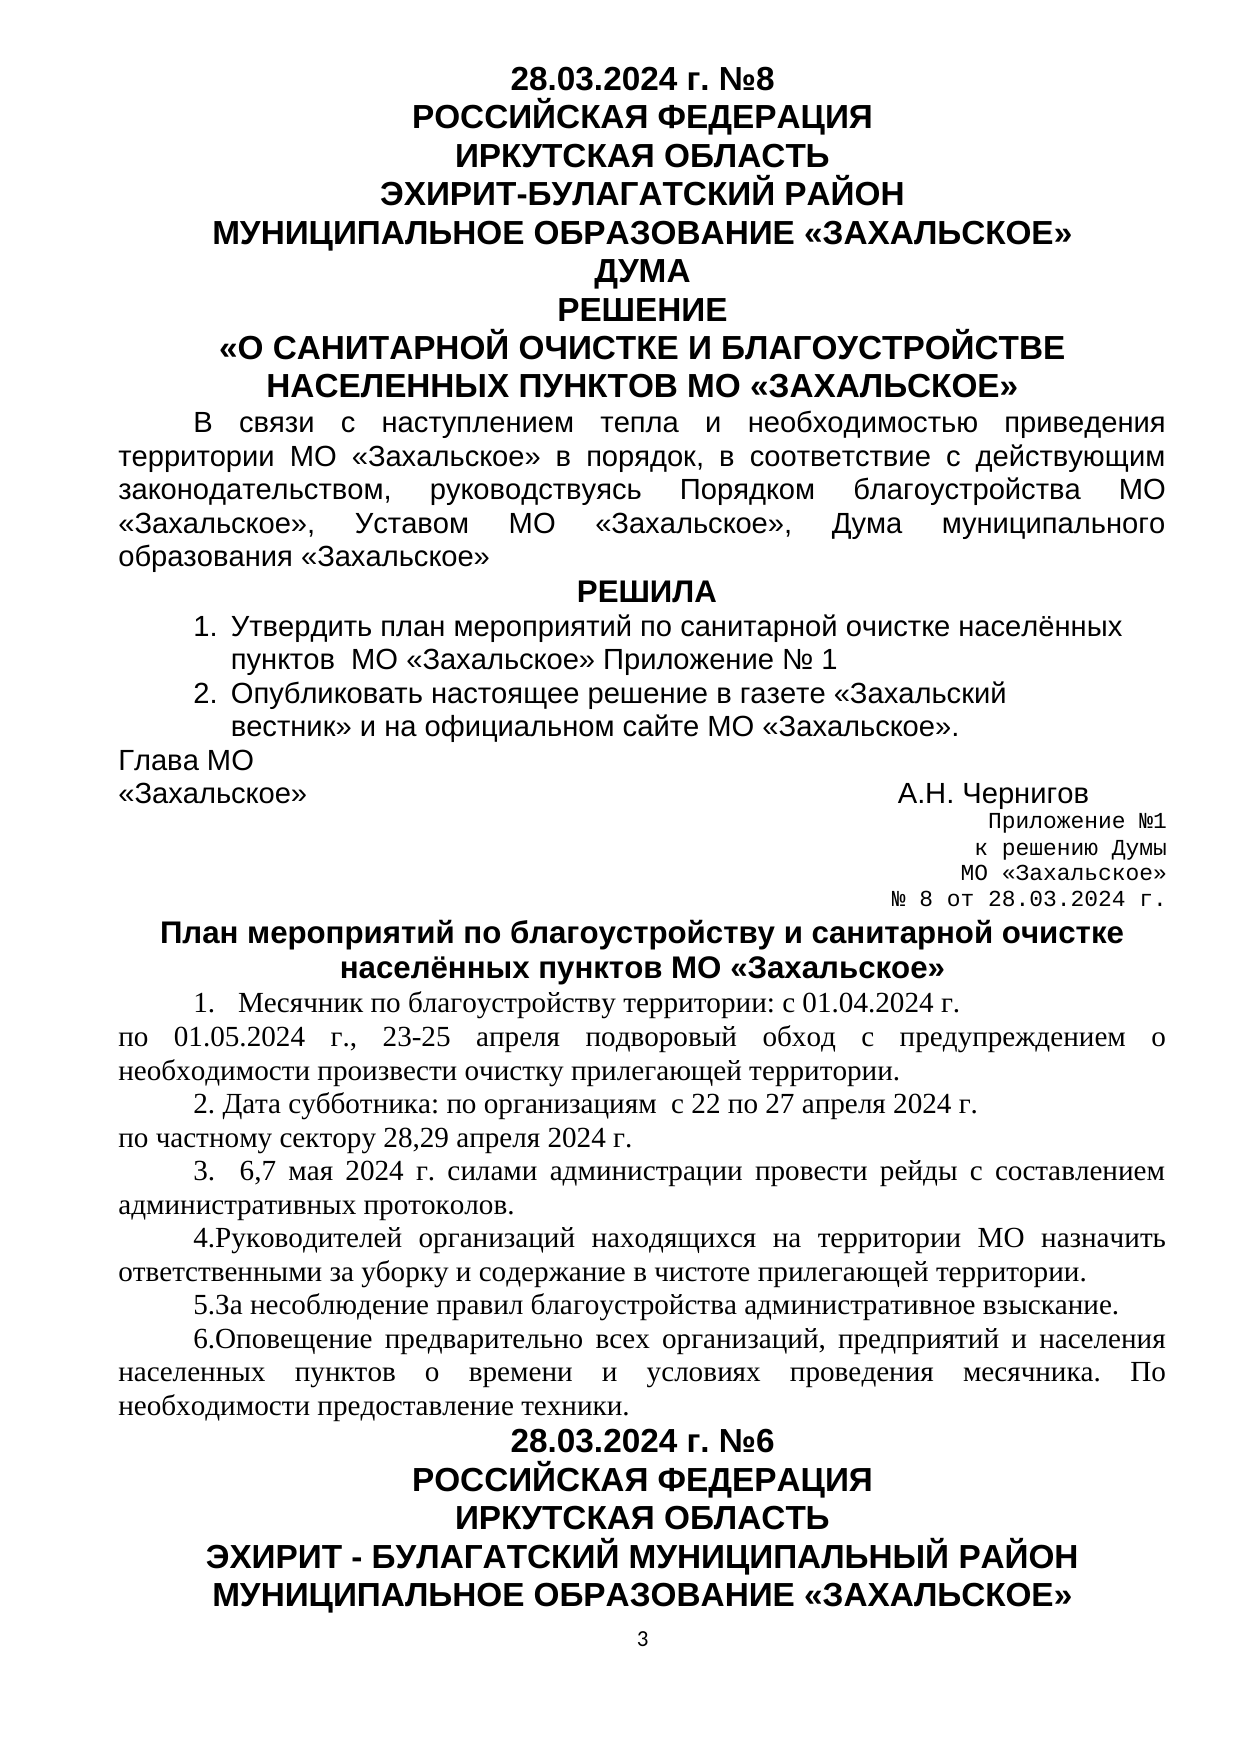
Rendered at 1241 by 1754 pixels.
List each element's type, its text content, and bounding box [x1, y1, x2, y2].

text 2. Дата субботника: по организациям с 22 по 27 апреля 2024 г. [118, 1086, 1167, 1120]
text «О САНИТАРНОЙ ОЧИСТКЕ И БЛАГОУСТРОЙСТВЕ [118, 328, 1167, 367]
subtitle РЕШЕНИЕ [118, 290, 1167, 328]
text В связи с наступлением тепла и необходимостью приведения территории МО «Захальское» в порядок, в соответствие с действующим законодательством, руководствуясь Порядком благоустройства МО «Захальское», Уставом МО «Захальское», Дума муниципального образования «Захальское» [118, 405, 1167, 573]
text ДУМА [118, 251, 1167, 290]
text МО «Захальское» [118, 862, 1167, 888]
list Опубликовать настоящее решение в газете «Захальский [193, 676, 1167, 709]
text 4.Руководителей организаций находящихся на территории МО назначить ответственными за уборку и содержание в чистоте прилегающей территории. [118, 1220, 1167, 1287]
text 3. 6,7 мая 2024 г. силами администрации провести рейды с составлением административных протоколов. [118, 1153, 1167, 1220]
text 28.03.2024 г. №8 [118, 59, 1167, 97]
text по 01.05.2024 г., 23-25 апреля подворовый обход с предупреждением о необходимости произвести очистку прилегающей территории. [118, 1019, 1167, 1086]
text ИРКУТСКАЯ ОБЛАСТЬ [118, 1498, 1167, 1537]
list Месячник по благоустройству территории: с 01.04.2024 г. [193, 986, 1167, 1019]
text МУНИЦИПАЛЬНОЕ ОБРАЗОВАНИЕ «ЗАХАЛЬСКОЕ» [118, 1575, 1167, 1614]
text РЕШИЛА [118, 573, 1167, 609]
text № 8 от 28.03.2024 г. [118, 888, 1167, 914]
text МУНИЦИПАЛЬНОЕ ОБРАЗОВАНИЕ «ЗАХАЛЬСКОЕ» [118, 213, 1167, 251]
text НАСЕЛЕННЫХ ПУНКТОВ МО «ЗАХАЛЬСКОЕ» [118, 367, 1167, 405]
text Глава МО [118, 743, 1167, 776]
text 28.03.2024 г. №6 [118, 1422, 1167, 1460]
text 5.За несоблюдение правил благоустройства административное взыскание. [118, 1287, 1167, 1321]
text ЭХИРИТ - БУЛАГАТСКИЙ МУНИЦИПАЛЬНЫЙ РАЙОН [118, 1537, 1167, 1575]
text Приложение №1 [118, 810, 1167, 836]
text «Захальское» А.Н. Чернигов [118, 776, 1167, 810]
text РОССИЙСКАЯ ФЕДЕРАЦИЯ [118, 1460, 1167, 1498]
subtitle РОССИЙСКАЯ ФЕДЕРАЦИЯ [118, 97, 1167, 136]
text по частному сектору 28,29 апреля 2024 г. [118, 1120, 1167, 1153]
subtitle ИРКУТСКАЯ ОБЛАСТЬ [118, 136, 1167, 174]
list Утвердить план мероприятий по санитарной очистке населённых пунктов МО «Захальское» Приложение № 1 [193, 609, 1167, 676]
list вестник» и на официальном сайте МО «Захальское». [231, 709, 1167, 743]
text План мероприятий по благоустройству и санитарной очистке населённых пунктов МО «Захальское» [118, 914, 1167, 986]
text к решению Думы [118, 836, 1167, 862]
text ЭХИРИТ-БУЛАГАТСКИЙ РАЙОН [118, 174, 1167, 213]
text 6.Оповещение предварительно всех организаций, предприятий и населения населенных пунктов о времени и условиях проведения месячника. По необходимости предоставление техники. [118, 1321, 1167, 1422]
